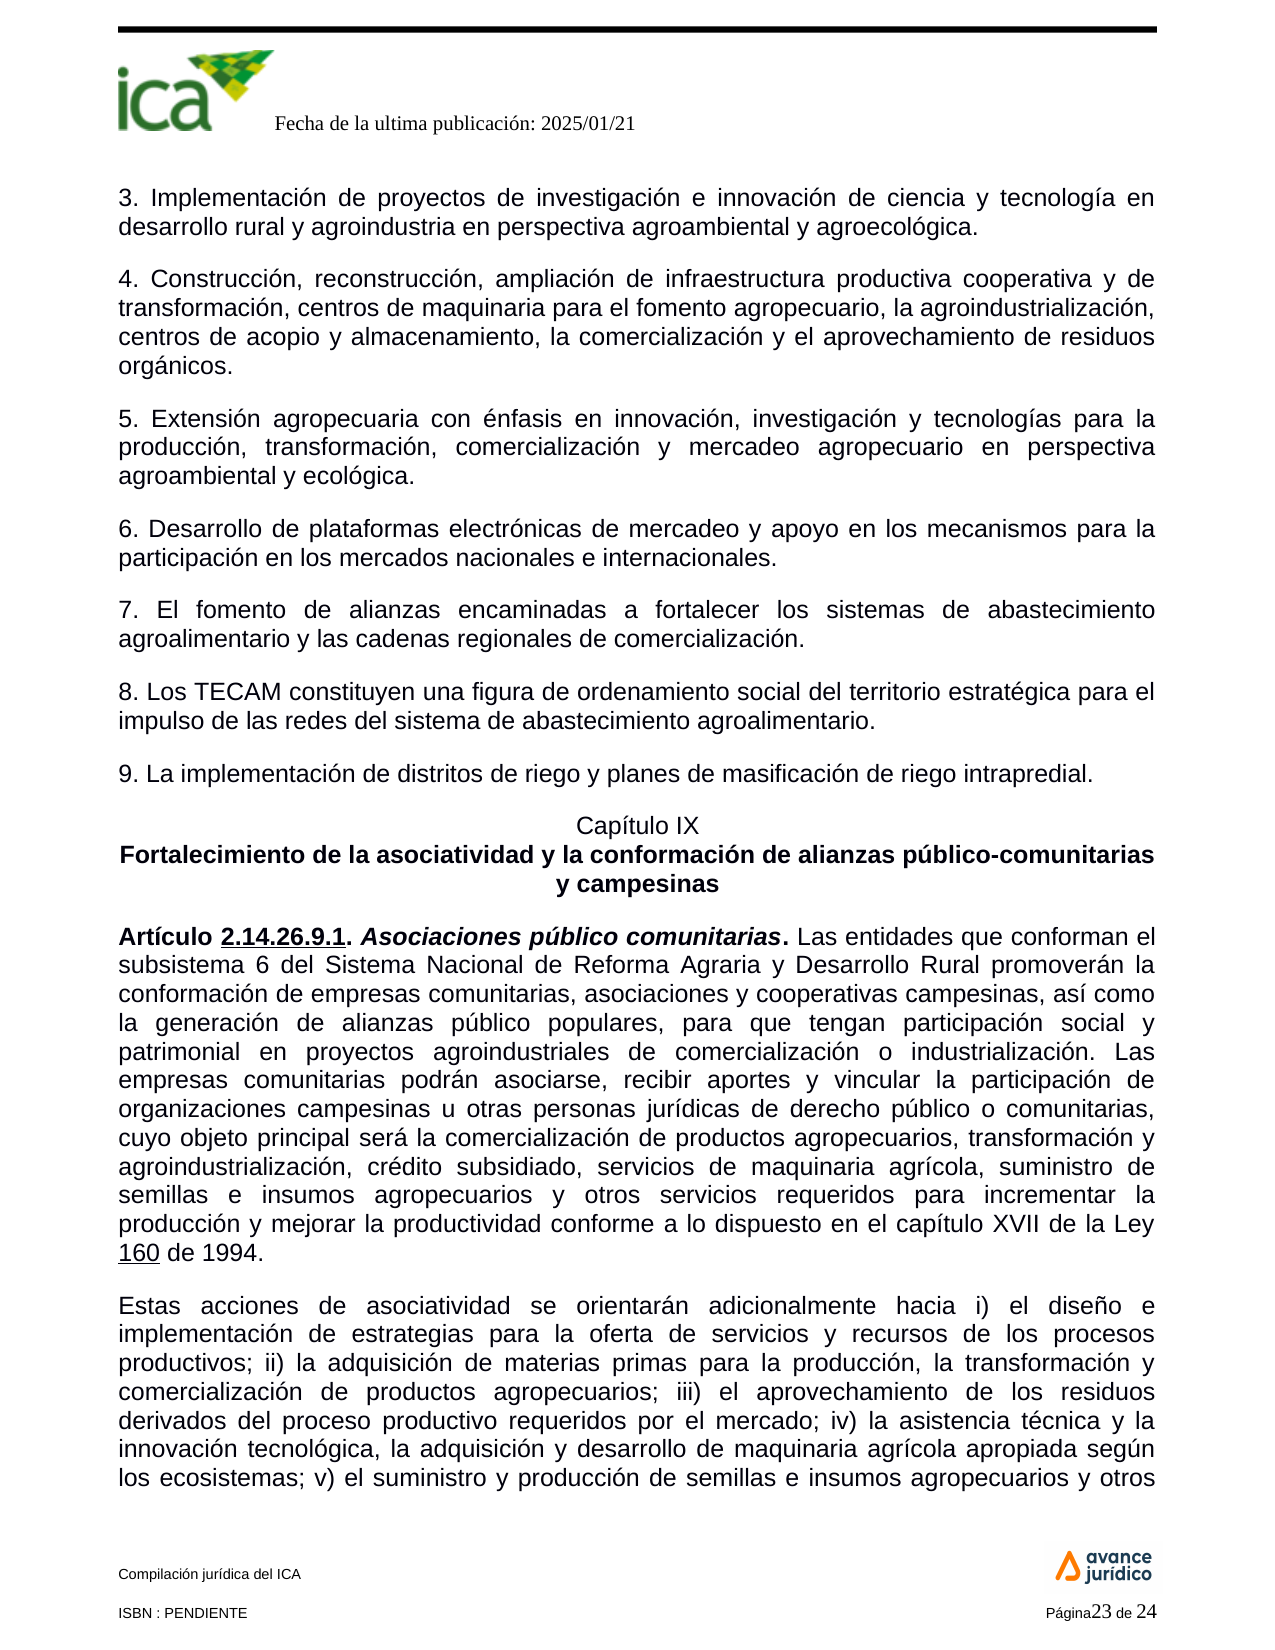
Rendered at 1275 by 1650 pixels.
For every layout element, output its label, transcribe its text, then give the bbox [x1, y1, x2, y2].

text 9. La implementación de distritos de riego y planes de masificación de riego intrapredial. [118, 758, 1157, 787]
text Capítulo IX [118, 811, 1157, 840]
text 4. Construcción, reconstrucción, ampliación de infraestructura productiva cooperativa y de transformación, centros de maquinaria para el fomento agropecuario, la agroindustrialización, centros de acopio y almacenamiento, la comercialización y el aprovechamiento de residuos orgánicos. [118, 264, 1157, 379]
text Fortalecimiento de la asociatividad y la conformación de alianzas público-comunitarias y campesinas [118, 840, 1157, 898]
text 8. Los TECAM constituyen una figura de ordenamiento social del territorio estratégica para el impulso de las redes del sistema de abastecimiento agroalimentario. [118, 677, 1157, 734]
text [118, 1291, 1157, 1492]
text 5. Extensión agropecuaria con énfasis en innovación, investigación y tecnologías para la producción, transformación, comercialización y mercadeo agropecuario en perspectiva agroambiental y ecológica. [118, 403, 1157, 490]
text 7. El fomento de alianzas encaminadas a fortalecer los sistemas de abastecimiento agroalimentario y las cadenas regionales de comercialización. [118, 595, 1157, 653]
text 3. Implementación de proyectos de investigación e innovación de ciencia y tecnología en desarrollo rural y agroindustria en perspectiva agroambiental y agroecológica. [118, 183, 1157, 240]
text 6. Desarrollo de plataformas electrónicas de mercadeo y apoyo en los mecanismos para la participación en los mercados nacionales e internacionales. [118, 514, 1157, 571]
text Artículo 2.14.26.9.1. Asociaciones público comunitarias. Las entidades que conforman el subsistema 6 del Sistema Nacional de Reforma Agraria y Desarrollo Rural promoverán la conformación de empresas comunitarias, asociaciones y cooperativas campesinas, así como la generación de alianzas público populares, para que tengan participación social y patrimonial en proyectos agroindustriales de comercialización o industrialización. Las empresas comunitarias podrán asociarse, recibir aportes y vincular la participación de organizaciones campesinas u otras personas jurídicas de derecho público o comunitarias, cuyo objeto principal será la comercialización de productos agropecuarios, transformación y agroindustrialización, crédito subsidiado, servicios de maquinaria agrícola, suministro de semillas e insumos agropecuarios y otros servicios requeridos para incrementar la producción y mejorar la productividad conforme a lo dispuesto en el capítulo XVII de la Ley 160 de 1994. [118, 922, 1157, 1267]
